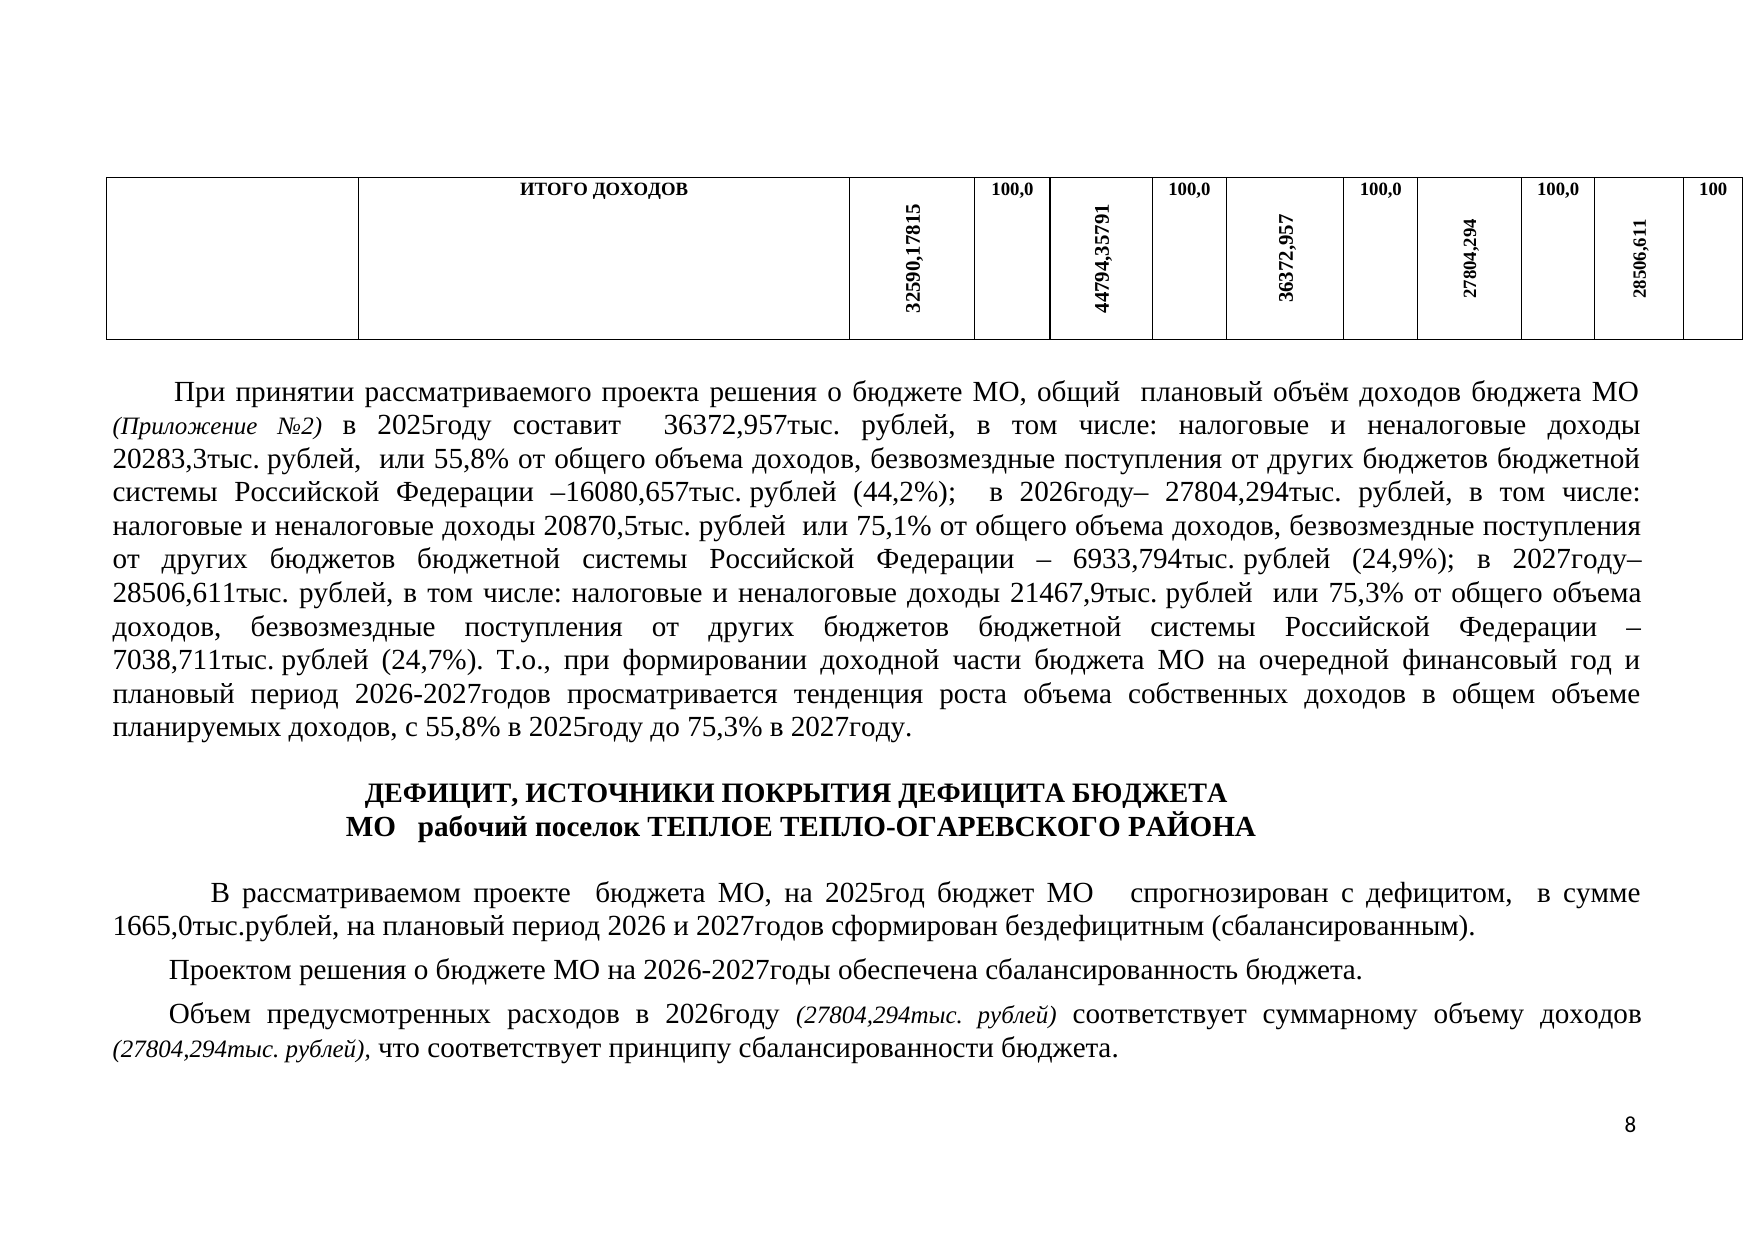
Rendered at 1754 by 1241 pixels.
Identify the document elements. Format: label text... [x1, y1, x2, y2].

table_cell 100,0 [1153, 178, 1226, 339]
table_cell 36372,957 [1227, 178, 1343, 339]
text ДЕФИЦИТ, ИСТОЧНИКИ ПОКРЫТИЯ ДЕФИЦИТА БЮДЖЕТА [112, 776, 1642, 809]
text При принятии рассматриваемого проекта решения о бюджете МО, общий плановый объём доходов бюджета МО (Приложение №2) в 2025году составит 36372,957тыс. рублей, в том числе: налоговые и неналоговые доходы 20283,3тыс. рублей, или 55,8% от общего объема доходов, безвозмездные поступления от других бюджетов бюджетной системы Российской Федерации –16080,657тыс. рублей (44,2%); в 2026году– 27804,294тыс. рублей, в том числе: налоговые и неналоговые доходы 20870,5тыс. рублей или 75,1% от общего объема доходов, безвозмездные поступления от других бюджетов бюджетной системы Российской Федерации – 6933,794тыс. рублей (24,9%); в 2027году– 28506,611тыс. рублей, в том числе: налоговые и неналоговые доходы 21467,9тыс. рублей или 75,3% от общего объема доходов, безвозмездные поступления от других бюджетов бюджетной системы Российской Федерации – 7038,711тыс. рублей (24,7%). Т.о., при формировании доходной части бюджета МО на очередной финансовый год и плановый период 2026-2027годов просматривается тенденция роста объема собственных доходов в общем объеме планируемых доходов, с 55,8% в 2025году до 75,3% в 2027году. [112, 374, 1642, 743]
table_cell 44794,35791 [1051, 178, 1152, 339]
table_cell [107, 178, 358, 339]
text В рассматриваемом проекте бюджета МО, на 2025год бюджет МО спрогнозирован с дефицитом, в сумме 1665,0тыс.рублей, на плановый период 2026 и 2027годов сформирован бездефицитным (сбалансированным). [112, 875, 1642, 942]
table_cell ИТОГО ДОХОДОВ [359, 178, 849, 339]
table_cell 100,0 [1344, 178, 1417, 339]
table_cell 100,0 [975, 178, 1049, 339]
table_cell 32590,17815 [850, 178, 974, 339]
text МО рабочий поселок ТЕПЛОЕ ТЕПЛО-ОГАРЕВСКОГО РАЙОНА [112, 809, 1642, 842]
text Объем предусмотренных расходов в 2026году (27804,294тыс. рублей) соответствует суммарному объему доходов (27804,294тыс. рублей), что соответствует принципу сбалансированности бюджета. [112, 996, 1642, 1063]
table_cell 28506,611 [1595, 178, 1683, 339]
text Проектом решения о бюджете МО на 2026-2027годы обеспечена сбалансированность бюджета. [112, 952, 1642, 986]
table_cell 100,0 [1522, 178, 1594, 339]
table_cell 27804,294 [1418, 178, 1521, 339]
table_cell 100 [1684, 178, 1742, 339]
